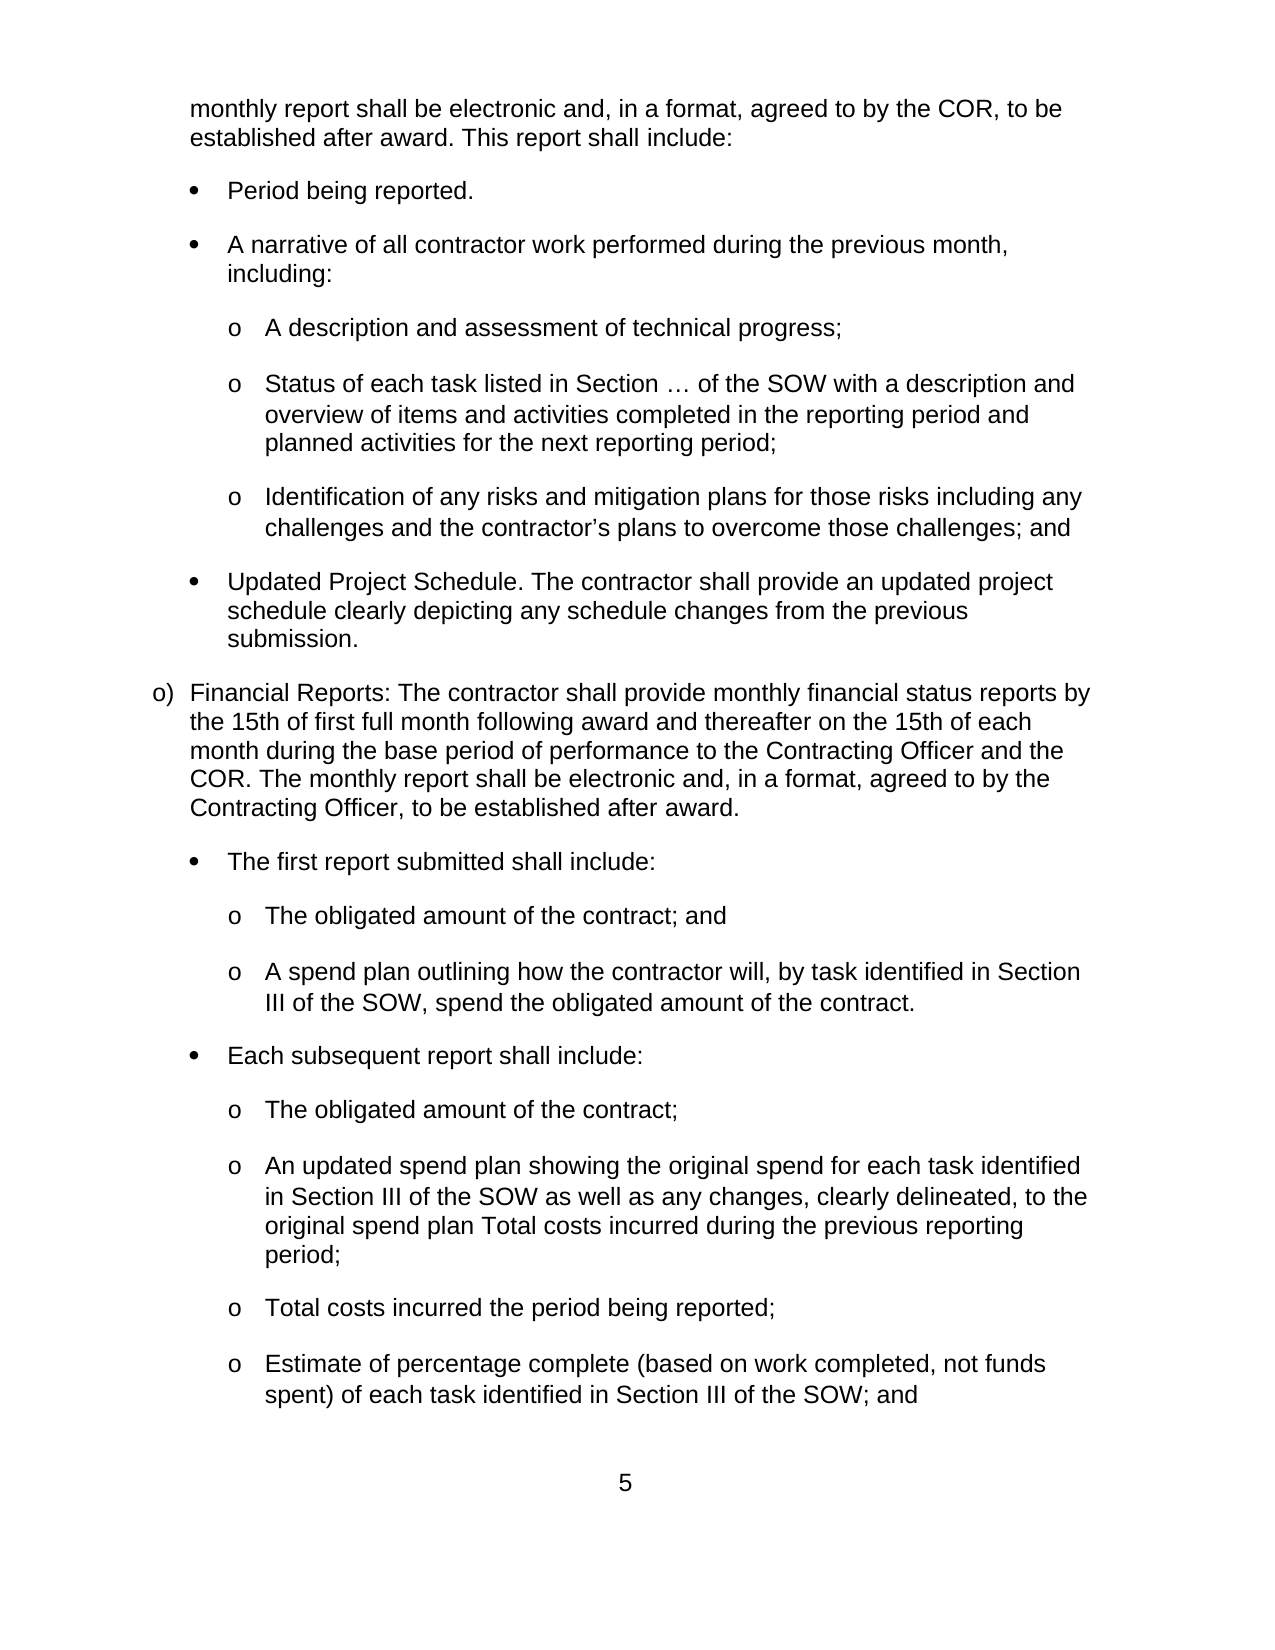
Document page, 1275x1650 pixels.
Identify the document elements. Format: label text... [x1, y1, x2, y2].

list The obligated amount of the contract; [227, 1095, 1100, 1126]
list A narrative of all contractor work performed during the previous month, including: [189, 230, 1100, 288]
list Financial Reports: The contractor shall provide monthly financial status reports by the 15th of first full month following award and thereafter on the 15th of each month during the base period of performance to the Contracting Officer and the COR. The monthly report shall be electronic and, in a format, agreed to by the Contracting Officer, to be established after award. [152, 678, 1100, 822]
list A description and assessment of technical progress; [227, 313, 1100, 344]
list Period being reported. [189, 176, 1100, 205]
list Identification of any risks and mitigation plans for those risks including any challenges and the contractor’s plans to overcome those challenges; and [227, 482, 1100, 542]
list Updated Project Schedule. The contractor shall provide an updated project schedule clearly depicting any schedule changes from the previous submission. [189, 567, 1100, 653]
list Estimate of percentage complete (based on work completed, not funds spent) of each task identified in Section III of the SOW; and [227, 1349, 1100, 1409]
list Total costs incurred the period being reported; [227, 1293, 1100, 1324]
list The obligated amount of the contract; and [227, 901, 1100, 932]
list A spend plan outlining how the contractor will, by task identified in Section III of the SOW, spend the obligated amount of the contract. [227, 957, 1100, 1016]
list Status of each task listed in Section … of the SOW with a description and overview of items and activities completed in the reporting period and planned activities for the next reporting period; [227, 369, 1100, 457]
list Each subsequent report shall include: [189, 1041, 1100, 1070]
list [152, 94, 1100, 151]
list The first report submitted shall include: [189, 847, 1100, 876]
list An updated spend plan showing the original spend for each task identified in Section III of the SOW as well as any changes, clearly delineated, to the original spend plan Total costs incurred during the previous reporting period; [227, 1151, 1100, 1268]
